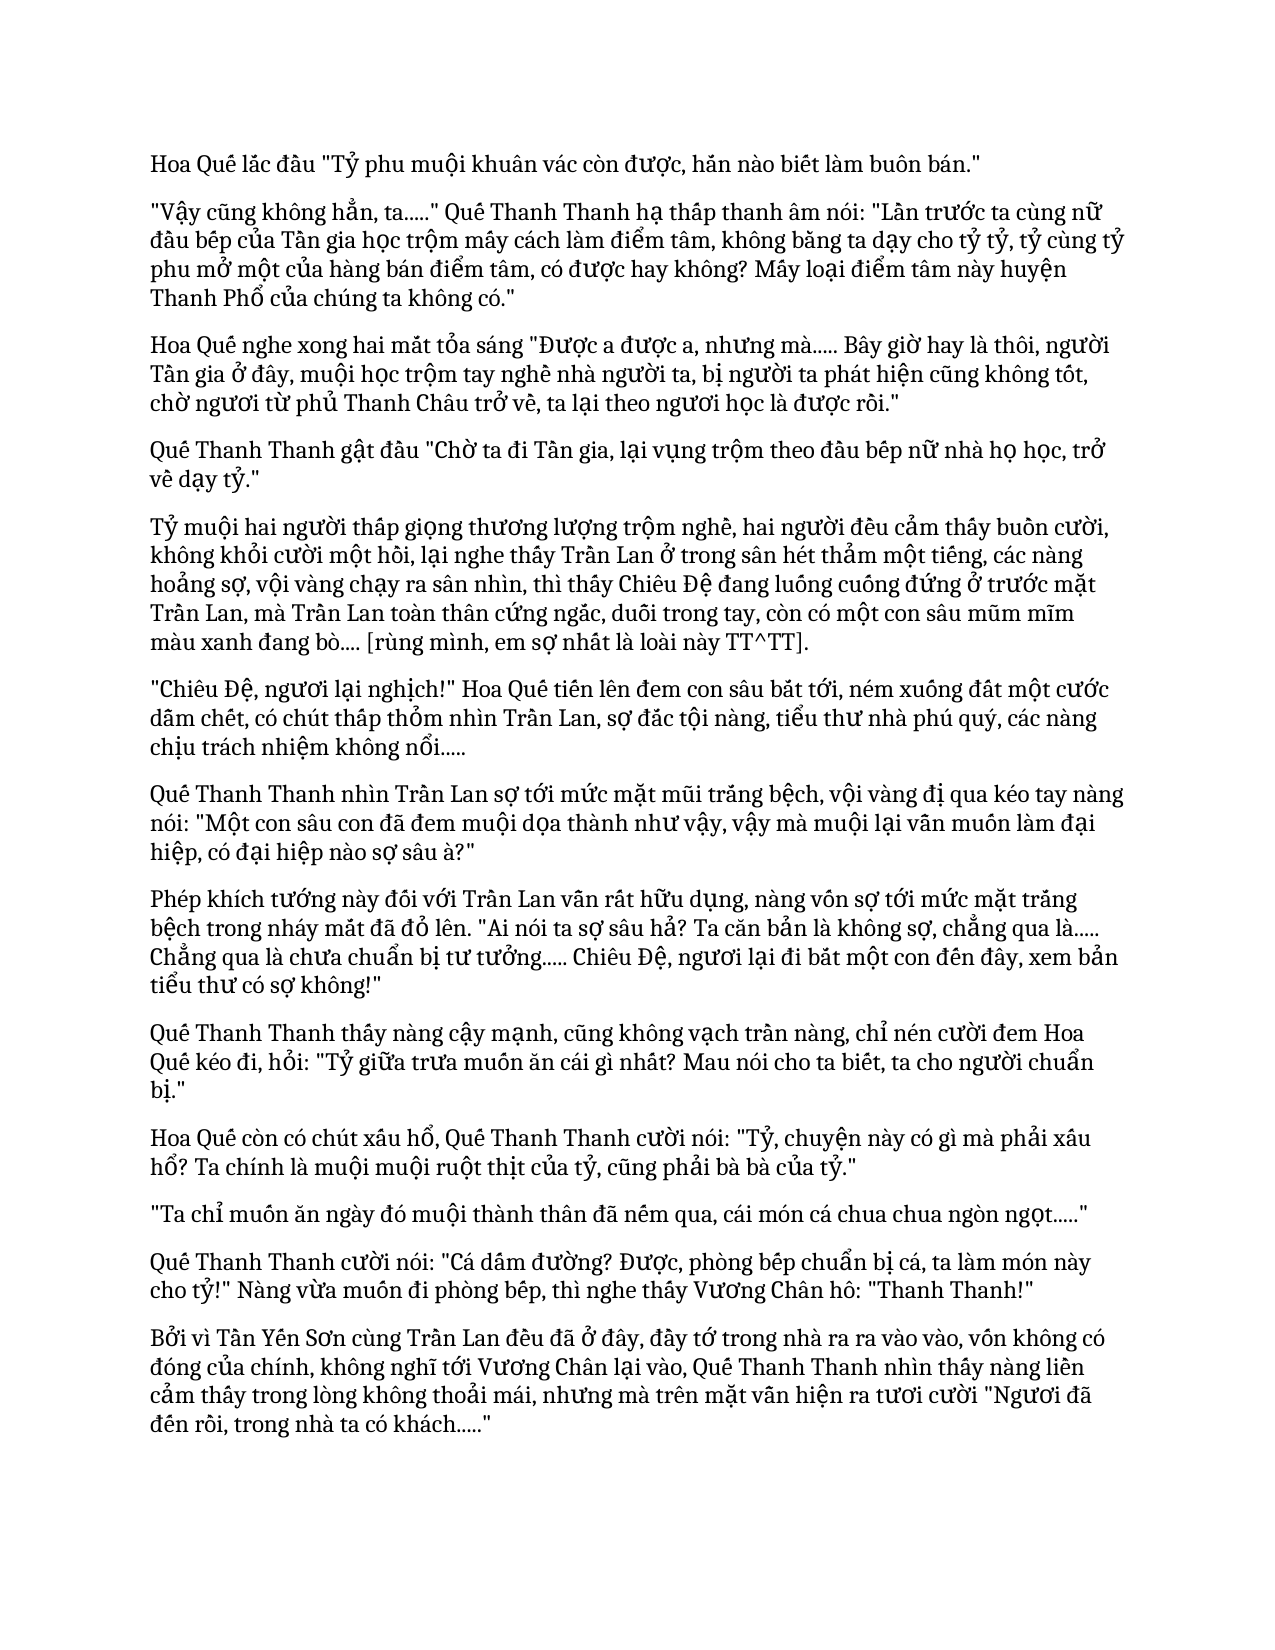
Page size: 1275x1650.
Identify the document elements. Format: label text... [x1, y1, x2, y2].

text Hoa Quế lắc đầu "Tỷ phu muội khuân vác còn được, hắn nào biết làm buôn bán." [150, 150, 1125, 179]
text Bởi vì Tần Yến Sơn cùng Trần Lan đều đã ở đây, đầy tớ trong nhà ra ra vào vào, vốn không có đóng của chính, không nghĩ tới Vương Chân lại vào, Quế Thanh Thanh nhìn thấy nàng liền cảm thấy trong lòng không thoải mái, nhưng mà trên mặt vẫn hiện ra tươi cười "Ngươi đã đến rồi, trong nhà ta có khách....." [150, 1324, 1125, 1439]
text "Vậy cũng không hẳn, ta....." Quế Thanh Thanh hạ thấp thanh âm nói: "Lần trước ta cùng nữ đầu bếp của Tần gia học trộm mấy cách làm điểm tâm, không bằng ta dạy cho tỷ tỷ, tỷ cùng tỷ phu mở một của hàng bán điểm tâm, có được hay không? Mấy loại điểm tâm này huyện Thanh Phổ của chúng ta không có." [150, 197, 1125, 312]
text Quế Thanh Thanh nhìn Trần Lan sợ tới mức mặt mũi trắng bệch, vội vàng đị qua kéo tay nàng nói: "Một con sâu con đã đem muội dọa thành như vậy, vậy mà muội lại vẫn muốn làm đại hiệp, có đại hiệp nào sợ sâu à?" [150, 780, 1125, 866]
text "Ta chỉ muốn ăn ngày đó muội thành thân đã nếm qua, cái món cá chua chua ngòn ngọt....." [150, 1200, 1125, 1229]
text Quế Thanh Thanh cười nói: "Cá dấm đường? Được, phòng bếp chuẩn bị cá, ta làm món này cho tỷ!" Nàng vừa muốn đi phòng bếp, thì nghe thấy Vương Chân hô: "Thanh Thanh!" [150, 1247, 1125, 1305]
text "Chiêu Đệ, ngươi lại nghịch!" Hoa Quế tiến lên đem con sâu bắt tới, ném xuống đất một cước dẫm chết, có chút thấp thỏm nhìn Trần Lan, sợ đắc tội nàng, tiểu thư nhà phú quý, các nàng chịu trách nhiệm không nổi..... [150, 675, 1125, 761]
text Phép khích tướng này đối với Trần Lan vẫn rất hữu dụng, nàng vốn sợ tới mức mặt trắng bệch trong nháy mắt đã đỏ lên. "Ai nói ta sợ sâu hả? Ta căn bản là không sợ, chẳng qua là..... Chẳng qua là chưa chuẩn bị tư tưởng..... Chiêu Đệ, ngươi lại đi bắt một con đến đây, xem bản tiểu thư có sợ không!" [150, 885, 1125, 1000]
text Tỷ muội hai người thấp giọng thương lượng trộm nghề, hai người đều cảm thấy buồn cười, không khỏi cười một hồi, lại nghe thấy Trần Lan ở trong sân hét thảm một tiếng, các nàng hoảng sợ, vội vàng chạy ra sân nhìn, thì thấy Chiêu Đệ đang luống cuống đứng ở trước mặt Trần Lan, mà Trần Lan toàn thân cứng ngắc, duỗi trong tay, còn có một con sâu mũm mĩm màu xanh đang bò.... [rùng mình, em sợ nhất là loài này TT^TT]. [150, 512, 1125, 656]
text Hoa Quế còn có chút xấu hổ, Quế Thanh Thanh cười nói: "Tỷ, chuyện này có gì mà phải xấu hổ? Ta chính là muội muội ruột thịt của tỷ, cũng phải bà bà của tỷ." [150, 1124, 1125, 1181]
text Quế Thanh Thanh gật đầu "Chờ ta đi Tần gia, lại vụng trộm theo đầu bếp nữ nhà họ học, trở về dạy tỷ." [150, 436, 1125, 494]
text Hoa Quế nghe xong hai mắt tỏa sáng "Được a được a, nhưng mà..... Bây giờ hay là thôi, người Tần gia ở đây, muội học trộm tay nghề nhà người ta, bị người ta phát hiện cũng không tốt, chờ ngươi từ phủ Thanh Châu trở về, ta lại theo ngươi học là được rồi." [150, 331, 1125, 417]
text Quế Thanh Thanh thấy nàng cậy mạnh, cũng không vạch trần nàng, chỉ nén cười đem Hoa Quế kéo đi, hỏi: "Tỷ giữa trưa muốn ăn cái gì nhất? Mau nói cho ta biết, ta cho người chuẩn bị." [150, 1019, 1125, 1105]
